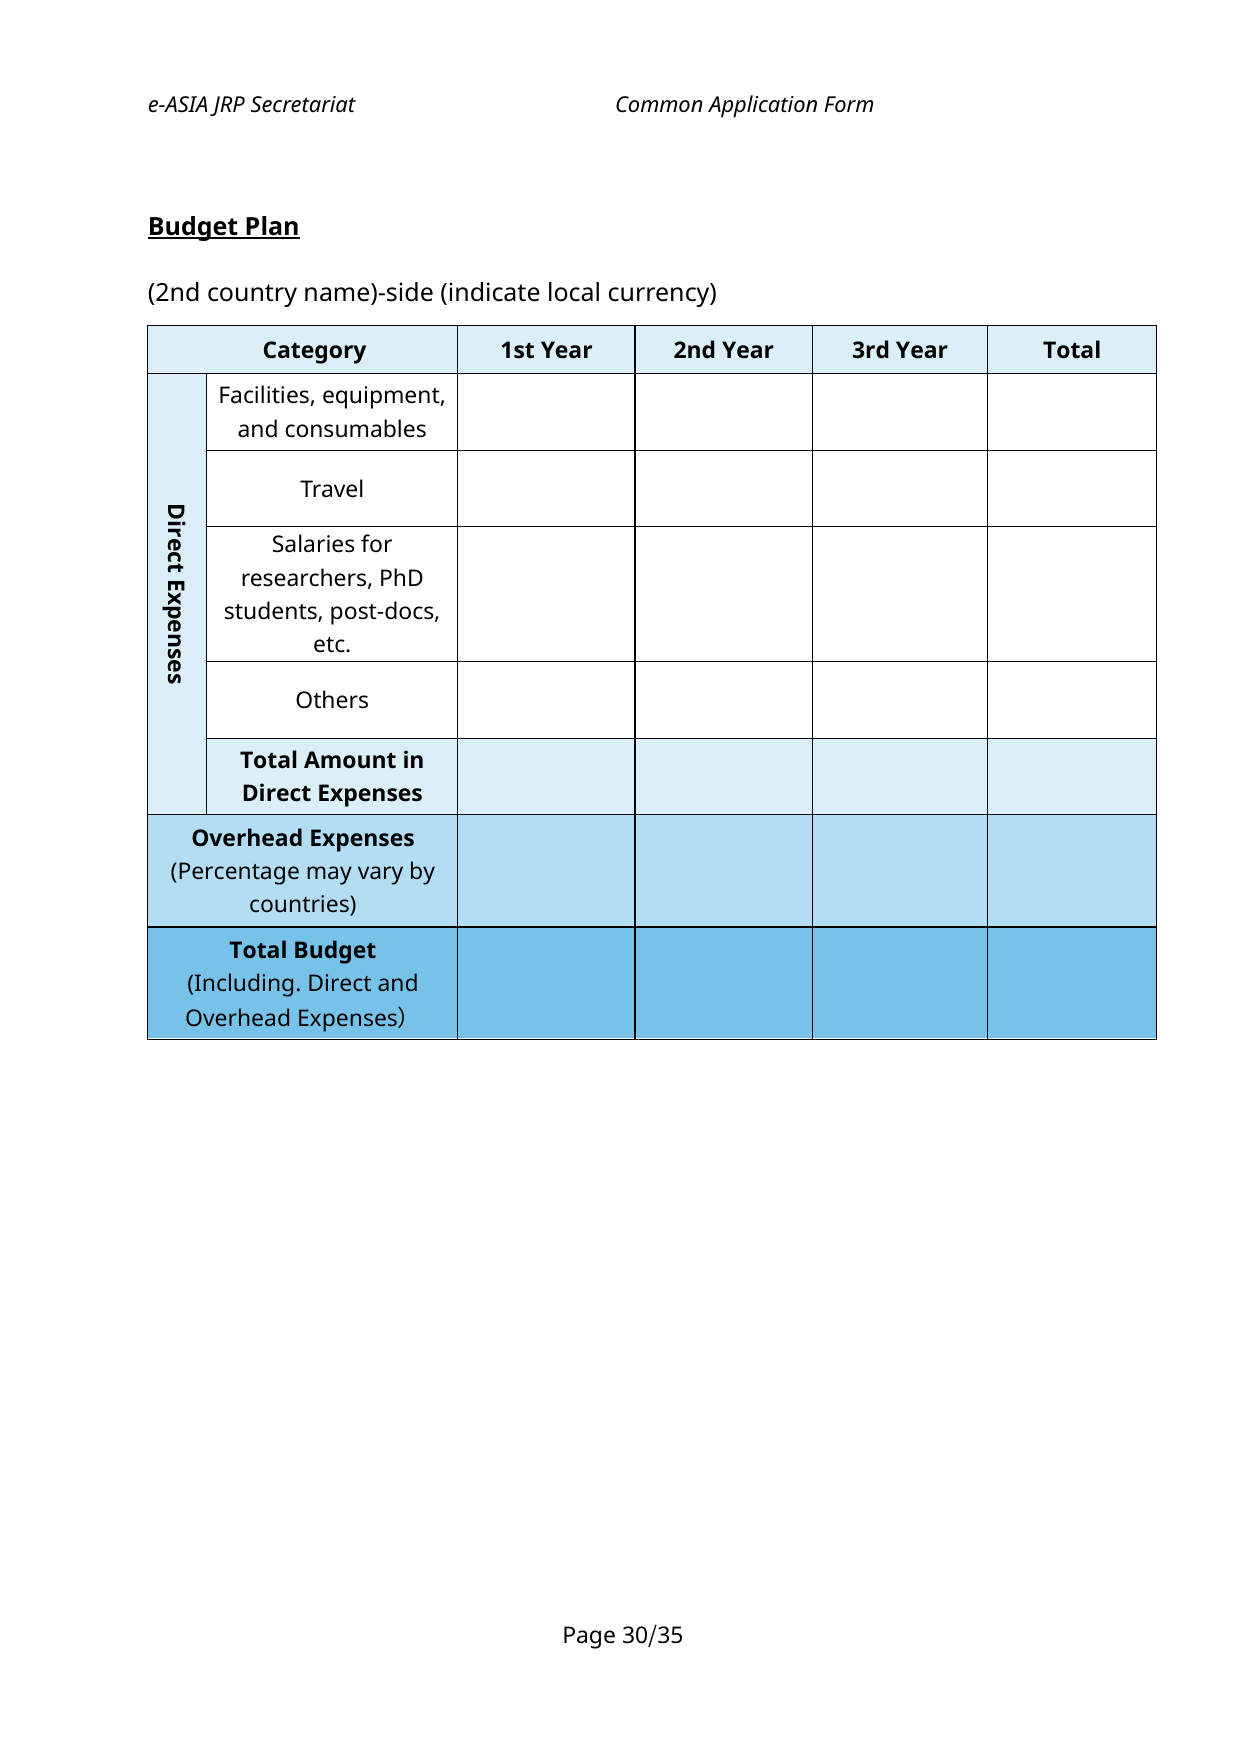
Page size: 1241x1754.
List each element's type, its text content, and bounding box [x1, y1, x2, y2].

table_cell [988, 815, 1156, 926]
table_header Total [988, 326, 1156, 373]
table_cell [458, 928, 634, 1038]
table_cell [813, 374, 987, 449]
table_cell [636, 815, 812, 926]
table_cell [988, 739, 1156, 814]
table_cell Overhead Expenses (Percentage may vary by countries) [148, 815, 457, 926]
table_cell [988, 662, 1156, 737]
table_cell [988, 527, 1156, 661]
table_cell [813, 739, 987, 814]
table_cell [813, 928, 987, 1038]
table_cell [813, 815, 987, 926]
table_cell [458, 739, 634, 814]
table_cell [458, 451, 634, 526]
table_cell [636, 739, 812, 814]
table_cell [458, 815, 634, 926]
table_cell [636, 662, 812, 737]
table_cell Total Amount in Direct Expenses [207, 739, 457, 814]
table_cell [813, 451, 987, 526]
table_header 1st Year [458, 326, 634, 373]
table_cell [636, 451, 812, 526]
table_cell [636, 527, 812, 661]
table_cell [988, 374, 1156, 449]
table_cell [988, 928, 1156, 1038]
table_cell [458, 374, 634, 449]
table_cell Direct Expenses [148, 374, 206, 814]
table_cell Salaries for researchers, PhD students, post-docs, etc. [207, 527, 457, 661]
table_cell Total Budget (Including. Direct and Overhead Expenses） [148, 928, 457, 1038]
table_cell [813, 662, 987, 737]
text (2nd country name)-side (indicate local currency) [148, 259, 1092, 325]
text Budget Plan [148, 192, 1092, 259]
table_cell Facilities, equipment, and consumables [207, 374, 457, 449]
table_cell [988, 451, 1156, 526]
table_cell [458, 527, 634, 661]
table_cell [636, 374, 812, 449]
table_header 3rd Year [813, 326, 987, 373]
table_cell [813, 527, 987, 661]
table_header Category [148, 326, 457, 373]
table_cell Others [207, 662, 457, 737]
table_cell [636, 928, 812, 1038]
table_cell Travel [207, 451, 457, 526]
table_cell [458, 662, 634, 737]
table_header 2nd Year [636, 326, 812, 373]
